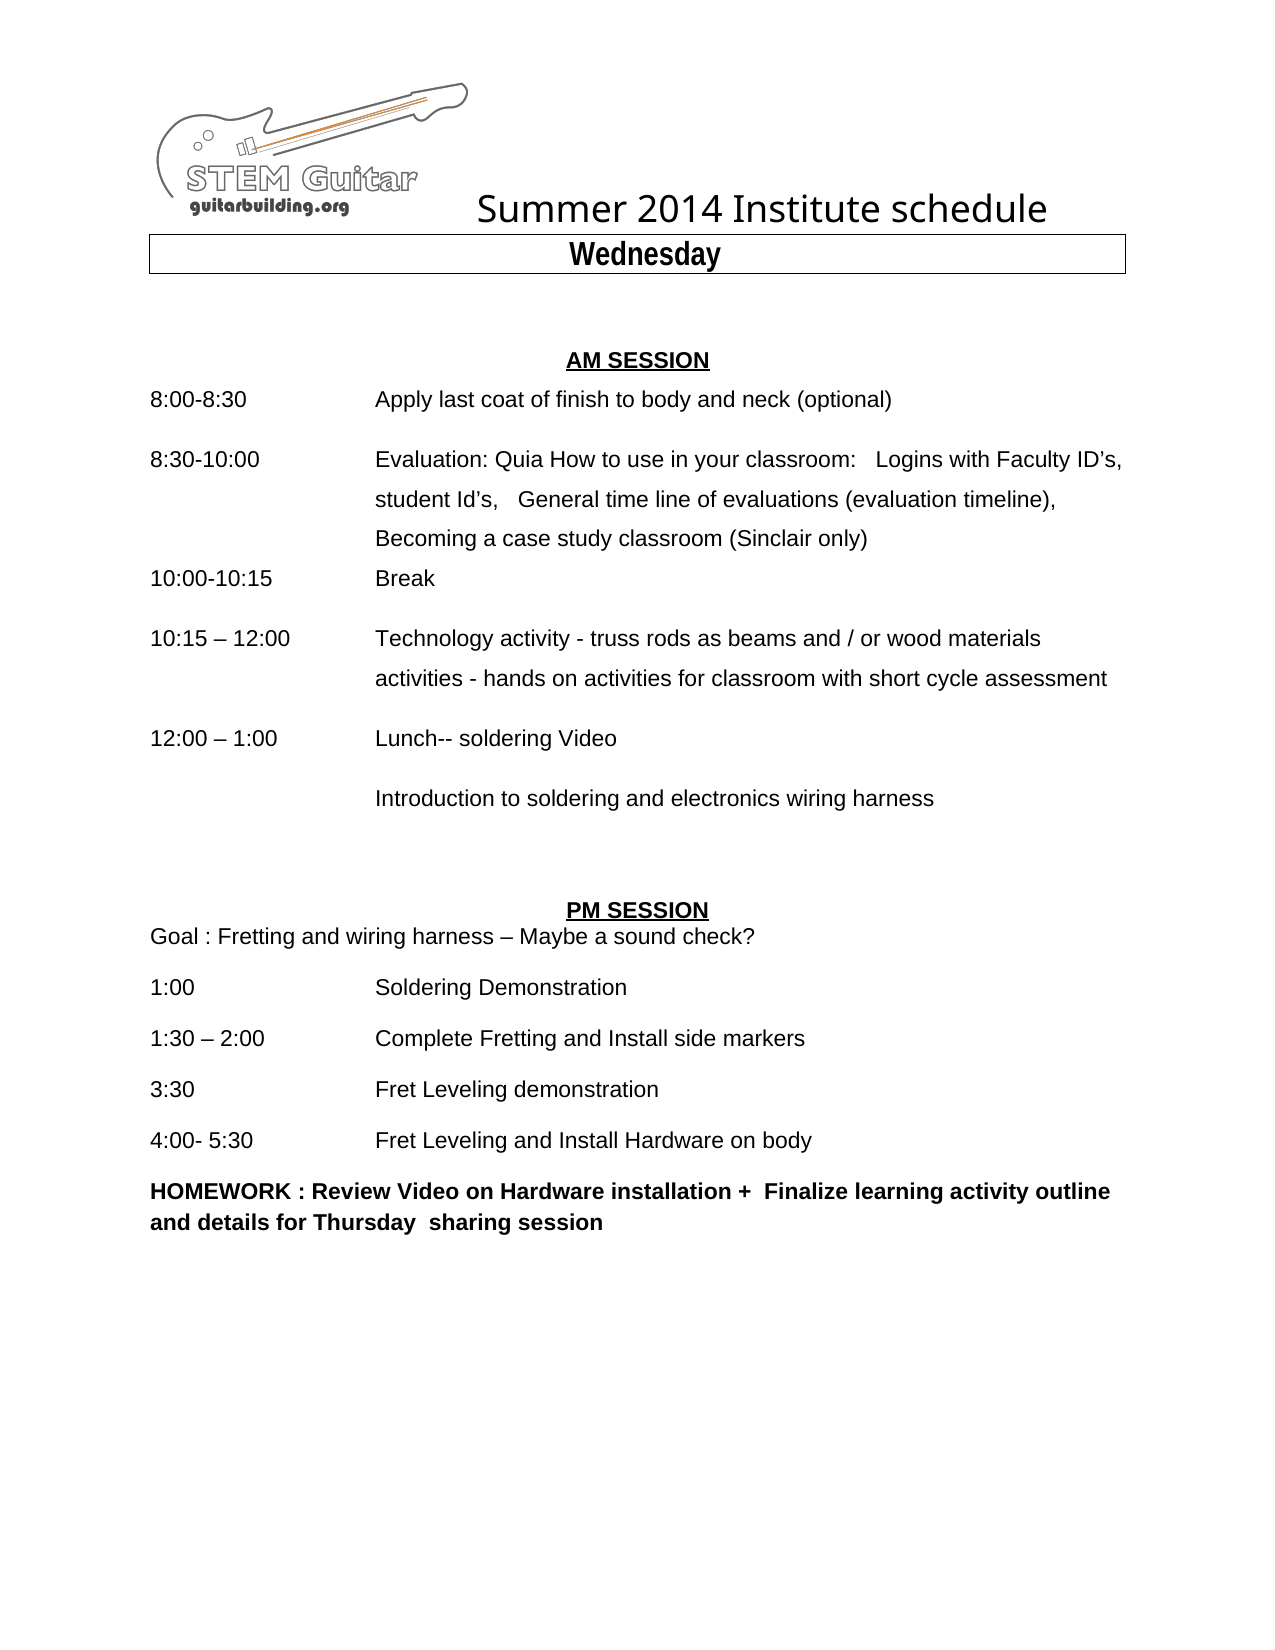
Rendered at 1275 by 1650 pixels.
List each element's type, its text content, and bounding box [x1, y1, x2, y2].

subtitle 8:30-10:00 Evaluation: Quia How to use in your classroom: Logins with Faculty ID’s, student Id’s, General time line of evaluations (evaluation timeline), Becoming a case study classroom (Sinclair only) [150, 446, 1125, 552]
text 10:15 – 12:00 Technology activity - truss rods as beams and / or wood materials activities - hands on activities for classroom with short cycle assessment [150, 625, 1125, 691]
text 1:00 Soldering Demonstration [150, 974, 1125, 1000]
text 8:00-8:30 Apply last coat of finish to body and neck (optional) [150, 386, 1125, 412]
subtitle PM SESSION [150, 897, 1125, 923]
picture [150, 75, 477, 223]
text 10:00-10:15 Break [150, 565, 1125, 591]
text Introduction to soldering and electronics wiring harness [300, 785, 1125, 812]
text 4:00- 5:30 Fret Leveling and Install Hardware on body [150, 1127, 1125, 1153]
text HOMEWORK : Review Video on Hardware installation + Finalize learning activity outline and details for Thursday sharing session [150, 1178, 1125, 1235]
text 3:30 Fret Leveling demonstration [150, 1076, 1125, 1102]
subtitle AM SESSION [150, 347, 1125, 373]
text 12:00 – 1:00 Lunch-- soldering Video [150, 725, 1125, 751]
text 1:30 – 2:00 Complete Fretting and Install side markers [150, 1025, 1125, 1051]
subtitle Wednesday [150, 235, 1125, 273]
text Goal : Fretting and wiring harness – Maybe a sound check? [150, 923, 1125, 949]
